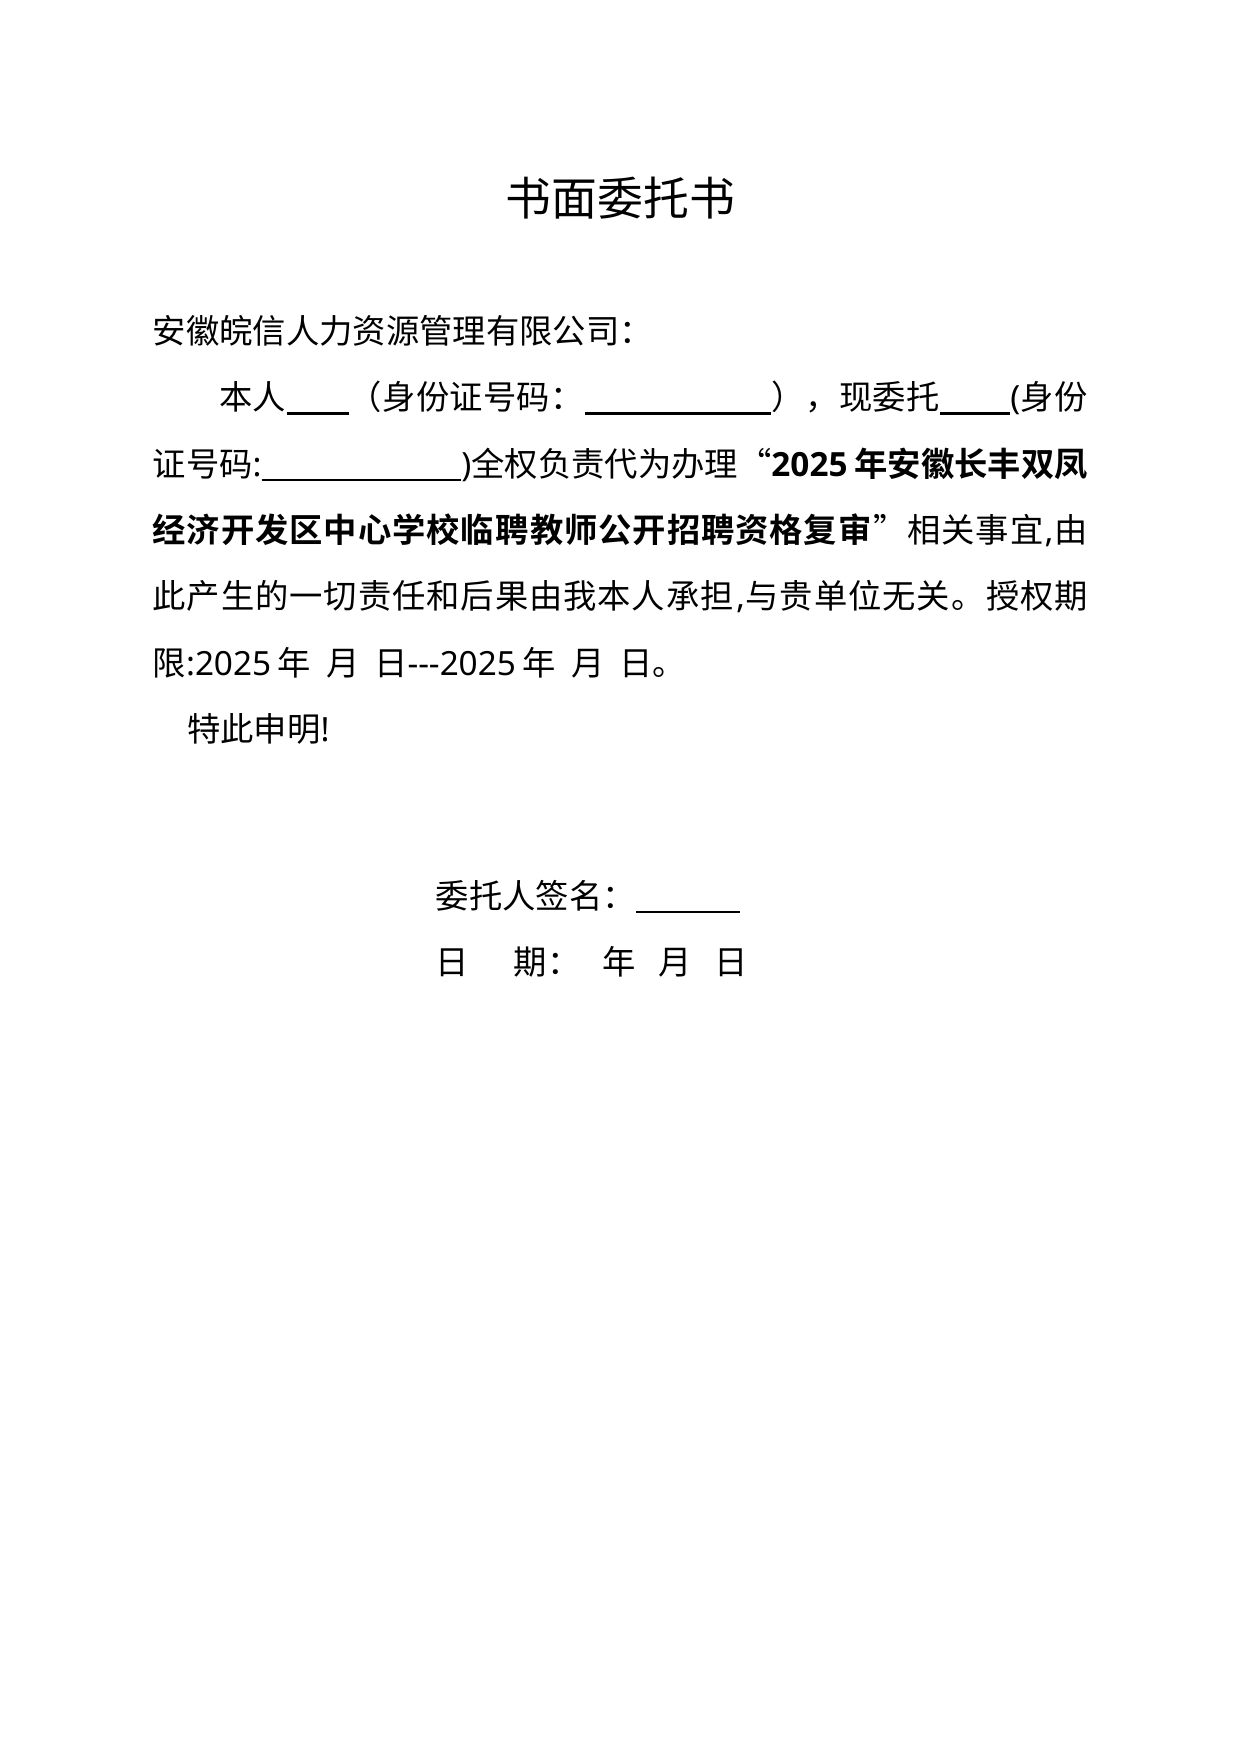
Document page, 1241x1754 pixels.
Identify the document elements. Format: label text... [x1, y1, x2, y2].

text 委托人签名： [152, 860, 1088, 927]
text 日 期： 年 月 日 [152, 927, 1088, 993]
text 安徽皖信人力资源管理有限公司： [152, 229, 1088, 362]
text 书面委托书 [152, 162, 1088, 229]
text 本人 （身份证号码： ），现委托 (身份证号码: )全权负责代为办理“2025年安徽长丰双凤经济开发区中心学校临聘教师公开招聘资格复审”相关事宜,由此产生的一切责任和后果由我本人承担,与贵单位无关。授权期限:2025年 月 日---2025年 月 日。 特此申明! [152, 362, 1088, 794]
